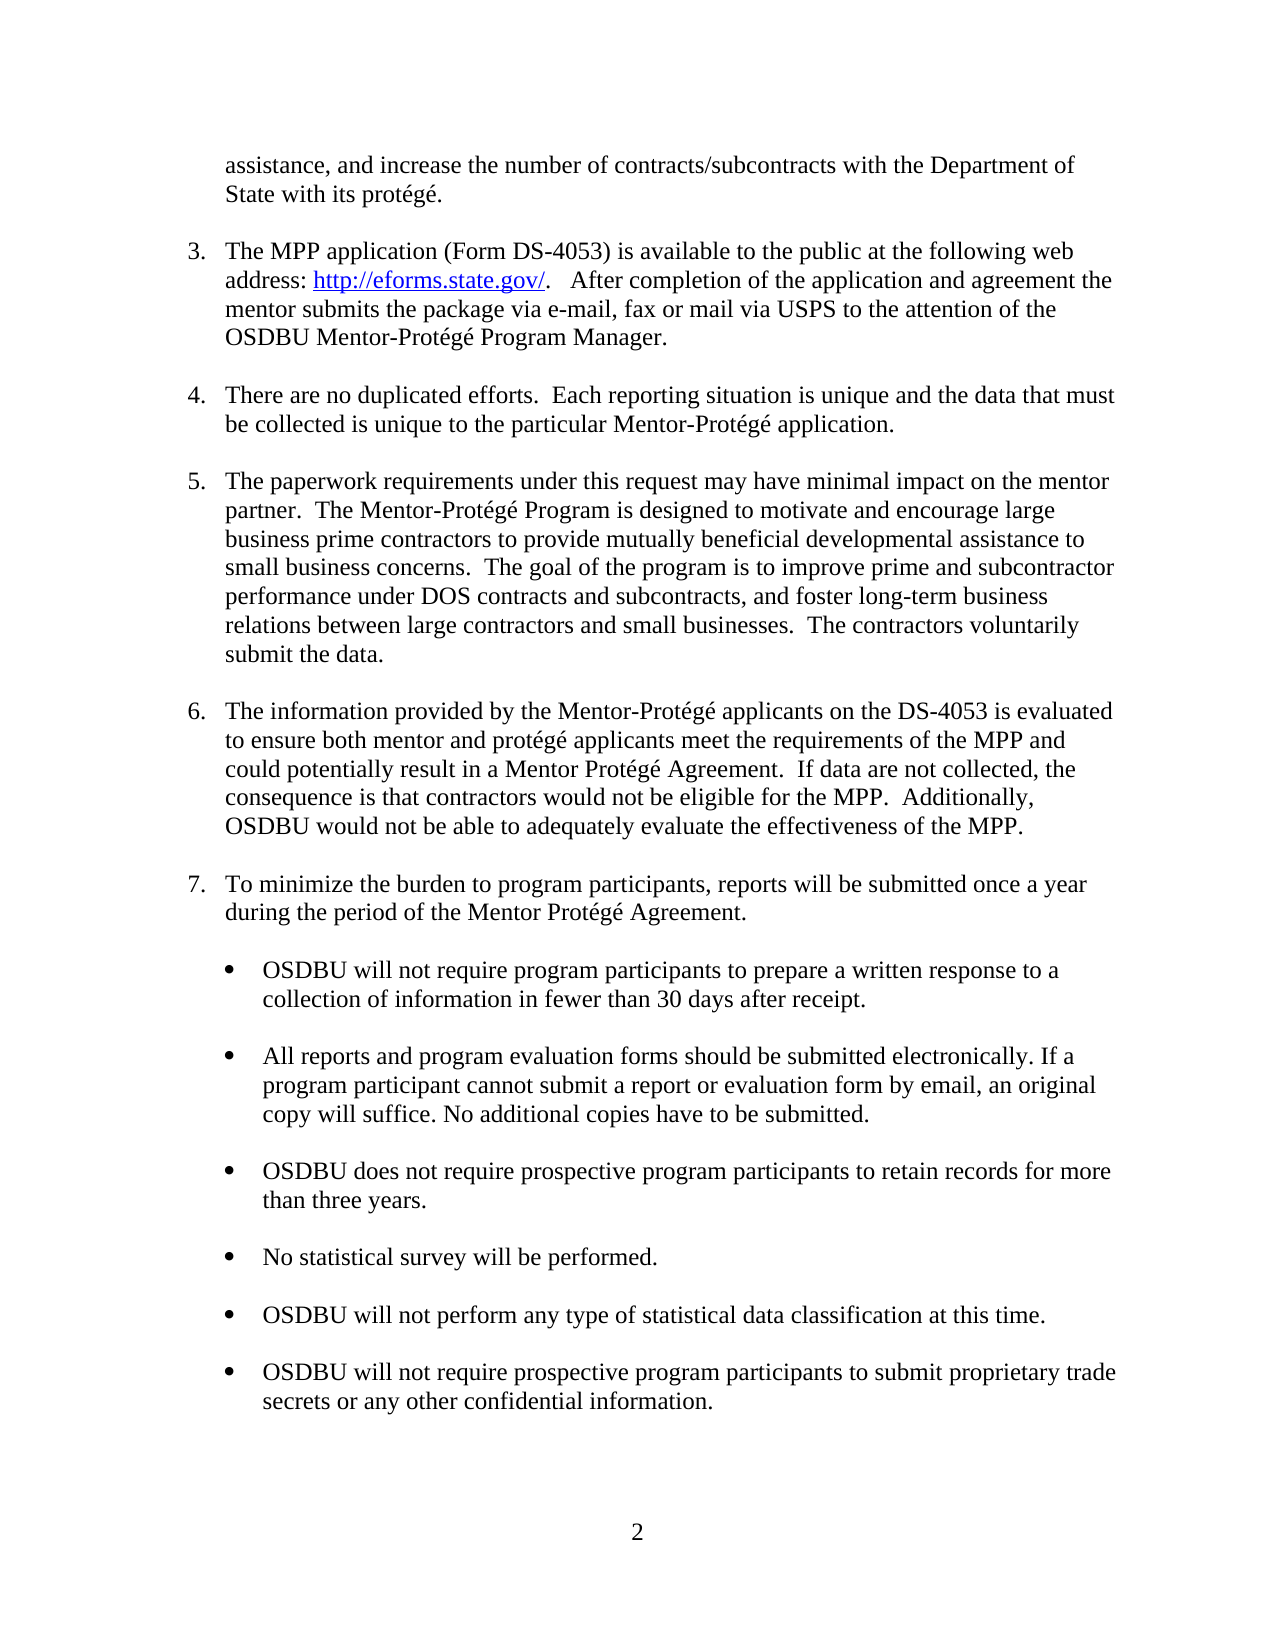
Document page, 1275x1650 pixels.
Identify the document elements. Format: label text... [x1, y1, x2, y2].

list OSDBU does not require prospective program participants to retain records for more than three years. [225, 1156, 1125, 1214]
list OSDBU will not require prospective program participants to submit proprietary trade secrets or any other confidential information. [225, 1357, 1125, 1415]
list The information provided by the Mentor-Protégé applicants on the DS-4053 is evaluated to ensure both mentor and protégé applicants meet the requirements of the MPP and could potentially result in a Mentor Protégé Agreement. If data are not collected, the consequence is that contractors would not be eligible for the MPP. Additionally, OSDBU would not be able to adequately evaluate the effectiveness of the MPP. [187, 696, 1125, 840]
list The MPP application (Form DS-4053) is available to the public at the following web address: http://eforms.state.gov/. After completion of the application and agreement the mentor submits the package via e-mail, fax or mail via USPS to the attention of the OSDBU Mentor-Protégé Program Manager. [187, 236, 1125, 351]
list To minimize the burden to program participants, reports will be submitted once a year during the period of the Mentor Protégé Agreement. [187, 869, 1125, 926]
list All reports and program evaluation forms should be submitted electronically. If a program participant cannot submit a report or evaluation form by email, an original copy will suffice. No additional copies have to be submitted. [225, 1041, 1125, 1127]
list OSDBU will not perform any type of statistical data classification at this time. [225, 1300, 1125, 1329]
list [187, 150, 1125, 207]
list No statistical survey will be performed. [225, 1242, 1125, 1271]
list The paperwork requirements under this request may have minimal impact on the mentor partner. The Mentor-Protégé Program is designed to motivate and encourage large business prime contractors to provide mutually beneficial developmental assistance to small business concerns. The goal of the program is to improve prime and subcontractor performance under DOS contracts and subcontracts, and foster long-term business relations between large contractors and small businesses. The contractors voluntarily submit the data. [187, 466, 1125, 667]
list OSDBU will not require program participants to prepare a written response to a collection of information in fewer than 30 days after receipt. [225, 955, 1125, 1012]
list There are no duplicated efforts. Each reporting situation is unique and the data that must be collected is unique to the particular Mentor-Protégé application. [187, 380, 1125, 437]
